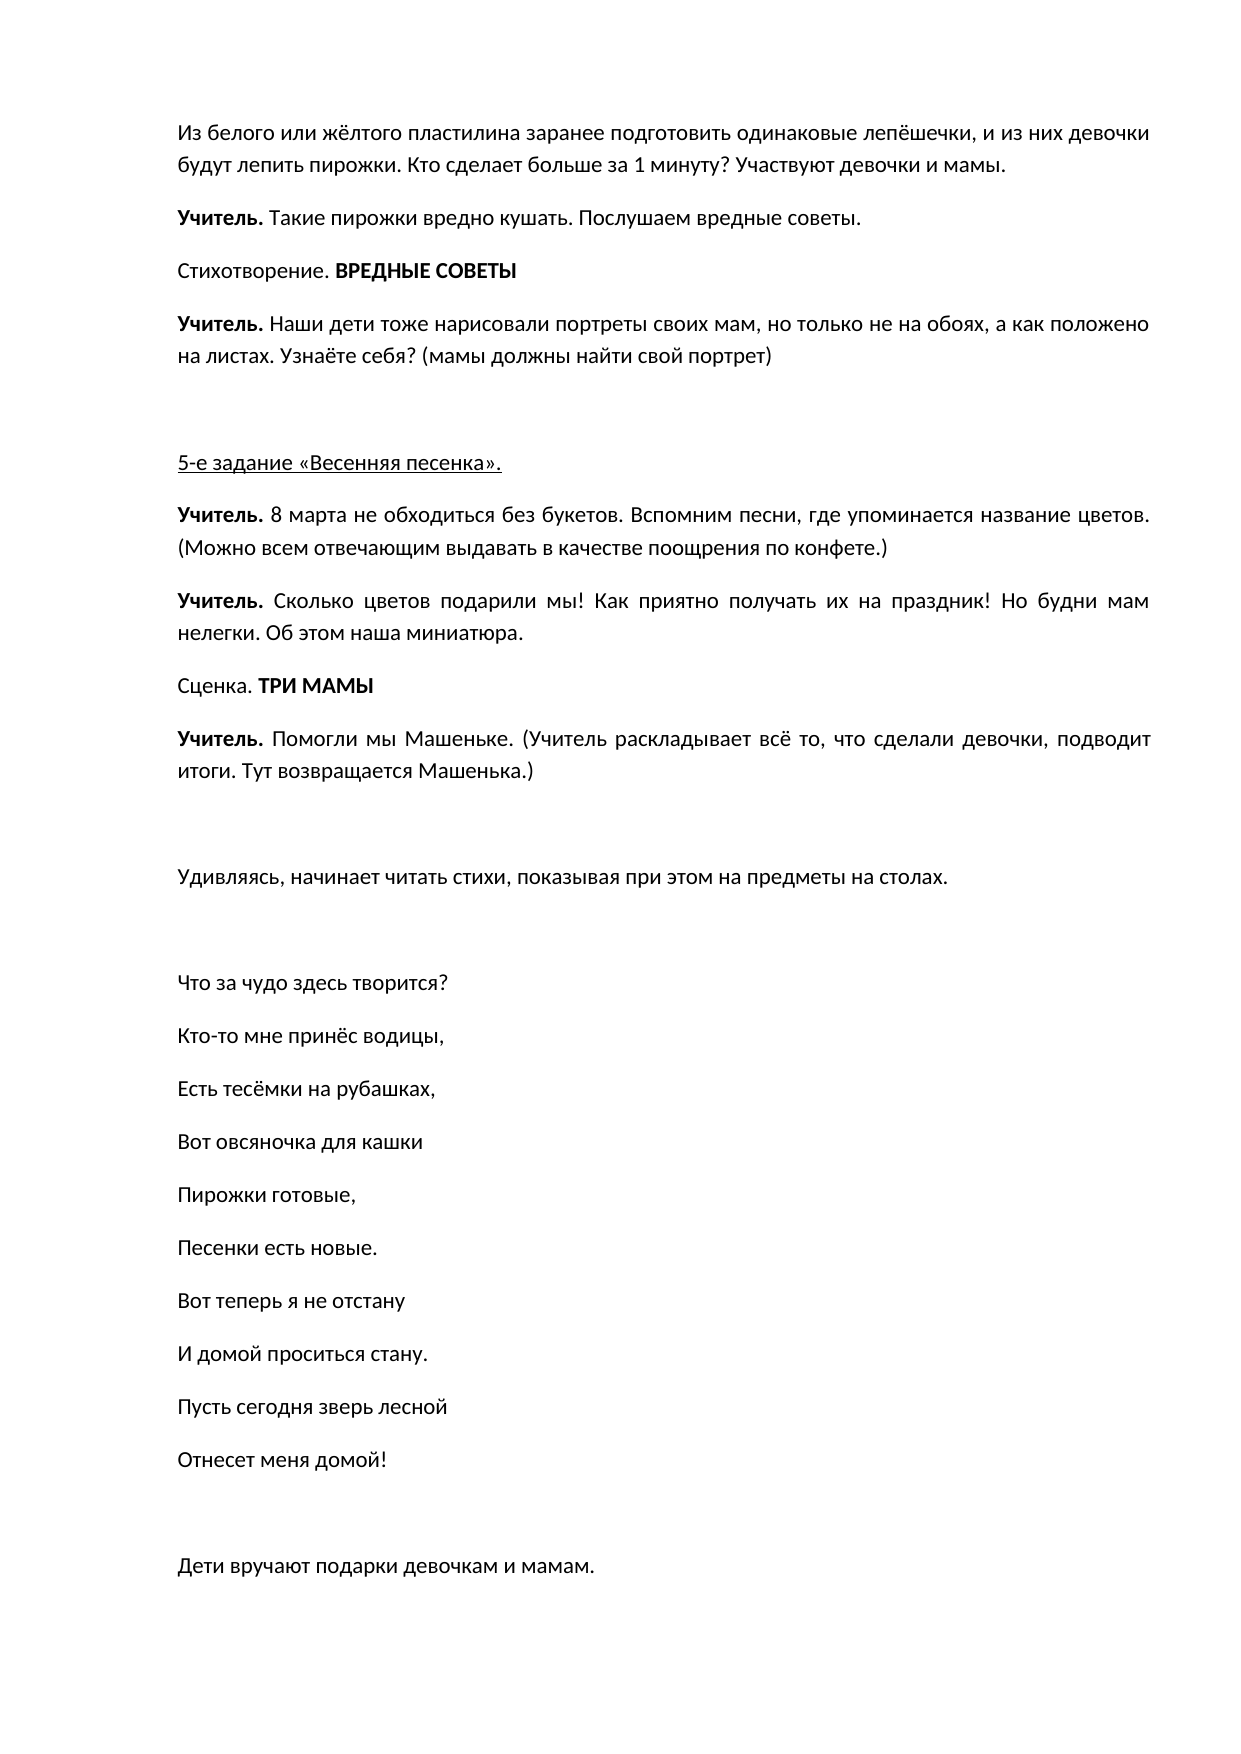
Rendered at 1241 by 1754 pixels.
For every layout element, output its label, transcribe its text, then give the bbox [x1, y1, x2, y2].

text Есть тесёмки на рубашках, [177, 1074, 1152, 1102]
text Песенки есть новые. [177, 1233, 1152, 1261]
text Удивляясь, начинает читать стихи, показывая при этом на предметы на столах. [177, 862, 1152, 890]
text Отнесет меня домой! [177, 1446, 1152, 1473]
text Учитель. Наши дети тоже нарисовали портреты своих мам, но только не на обоях, а как положено на листах. Узнаёте себя? (мамы должны найти свой портрет) [177, 309, 1152, 369]
text Учитель. Такие пирожки вредно кушать. Послушаем вредные советы. [177, 203, 1152, 231]
text 5-е задание «Весенняя песенка». [177, 448, 1152, 476]
text Дети вручают подарки девочкам и мамам. [177, 1552, 1152, 1579]
text Из белого или жёлтого пластилина заранее подготовить одинаковые лепёшечки, и из них девочки будут лепить пирожки. Кто сделает больше за 1 минуту? Участвуют девочки и мамы. [177, 118, 1152, 178]
text Учитель. Сколько цветов подарили мы! Как приятно получать их на праздник! Но будни мам нелегки. Об этом наша миниатюра. [177, 586, 1152, 646]
text Что за чудо здесь творится? [177, 968, 1152, 996]
text Пусть сегодня зверь лесной [177, 1392, 1152, 1421]
text Кто-то мне принёс водицы, [177, 1021, 1152, 1049]
text И домой проситься стану. [177, 1339, 1152, 1367]
text Учитель. 8 марта не обходиться без букетов. Вспомним песни, где упоминается название цветов. (Можно всем отвечающим выдавать в качестве поощрения по конфете.) [177, 501, 1152, 561]
text Сценка. ТРИ МАМЫ [177, 671, 1152, 699]
text Учитель. Помогли мы Машеньке. (Учитель раскладывает всё то, что сделали девочки, подводит итоги. Тут возвращается Машенька.) [177, 724, 1152, 784]
text Вот теперь я не отстану [177, 1286, 1152, 1314]
text Вот овсяночка для кашки [177, 1127, 1152, 1155]
text Стихотворение. ВРЕДНЫЕ СОВЕТЫ [177, 256, 1152, 284]
text Пирожки готовые, [177, 1180, 1152, 1208]
